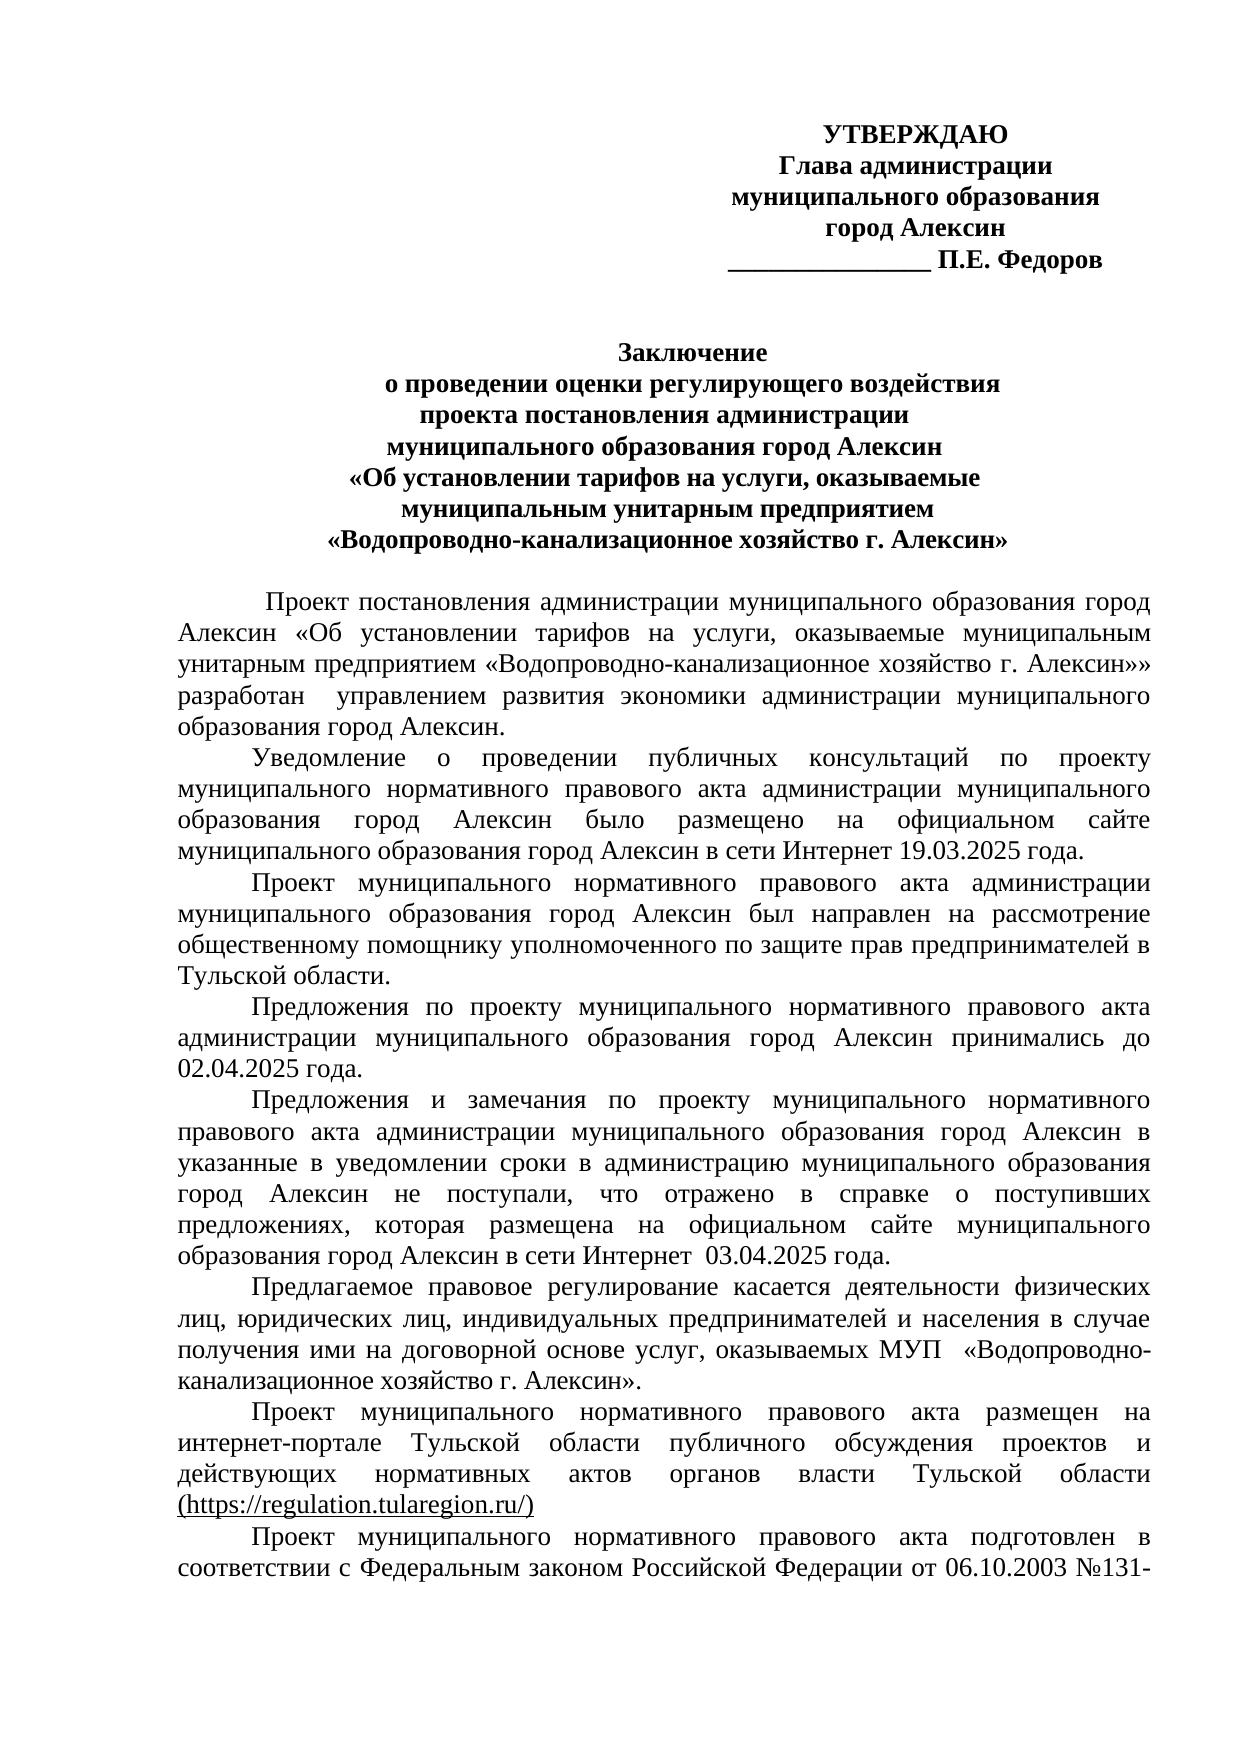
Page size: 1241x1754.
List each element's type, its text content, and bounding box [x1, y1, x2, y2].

text Предложения по проекту муниципального нормативного правового акта администрации муниципального образования город Алексин принимались до 02.04.2025 года. [177, 990, 1152, 1084]
text проекта постановления администрации [177, 398, 1152, 429]
text Проект муниципального нормативного правового акта администрации муниципального образования город Алексин был направлен на рассмотрение общественному помощнику уполномоченного по защите прав предпринимателей в Тульской области. [177, 866, 1152, 990]
text город Алексин [679, 212, 1152, 243]
text УТВЕРЖДАЮ [679, 118, 1152, 149]
text «Водопроводно-канализационное хозяйство г. Алексин» [177, 523, 1152, 554]
text Проект постановления администрации муниципального образования город Алексин «Об установлении тарифов на услуги, оказываемые муниципальным унитарным предприятием «Водопроводно-канализационное хозяйство г. Алексин»» разработан управлением развития экономики администрации муниципального образования город Алексин. [177, 585, 1152, 741]
text «Об установлении тарифов на услуги, оказываемые [177, 461, 1152, 492]
text Заключение [177, 336, 1152, 367]
text муниципального образования город Алексин [177, 429, 1152, 461]
text Уведомление о проведении публичных консультаций по проекту муниципального нормативного правового акта администрации муниципального образования город Алексин было размещено на официальном сайте муниципального образования город Алексин в сети Интернет 19.03.2025 года. [177, 741, 1152, 866]
text _______________ П.Е. Федоров [679, 243, 1152, 274]
text Глава администрации муниципального образования [679, 149, 1152, 212]
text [177, 1520, 1152, 1582]
text муниципальным унитарным предприятием [177, 492, 1152, 523]
text Предлагаемое правовое регулирование касается деятельности физических лиц, юридических лиц, индивидуальных предпринимателей и населения в случае получения ими на договорной основе услуг, оказываемых МУП «Водопроводно-канализационное хозяйство г. Алексин». [177, 1271, 1152, 1395]
text Предложения и замечания по проекту муниципального нормативного правового акта администрации муниципального образования город Алексин в указанные в уведомлении сроки в администрацию муниципального образования город Алексин не поступали, что отражено в справке о поступивших предложениях, которая размещена на официальном сайте муниципального образования город Алексин в сети Интернет 03.04.2025 года. [177, 1084, 1152, 1271]
text о проведении оценки регулирующего воздействия [177, 367, 1152, 398]
text Проект муниципального нормативного правового акта размещен на интернет-портале Тульской области публичного обсуждения проектов и действующих нормативных актов органов власти Тульской области (https://regulation.tularegion.ru/) [177, 1395, 1152, 1520]
